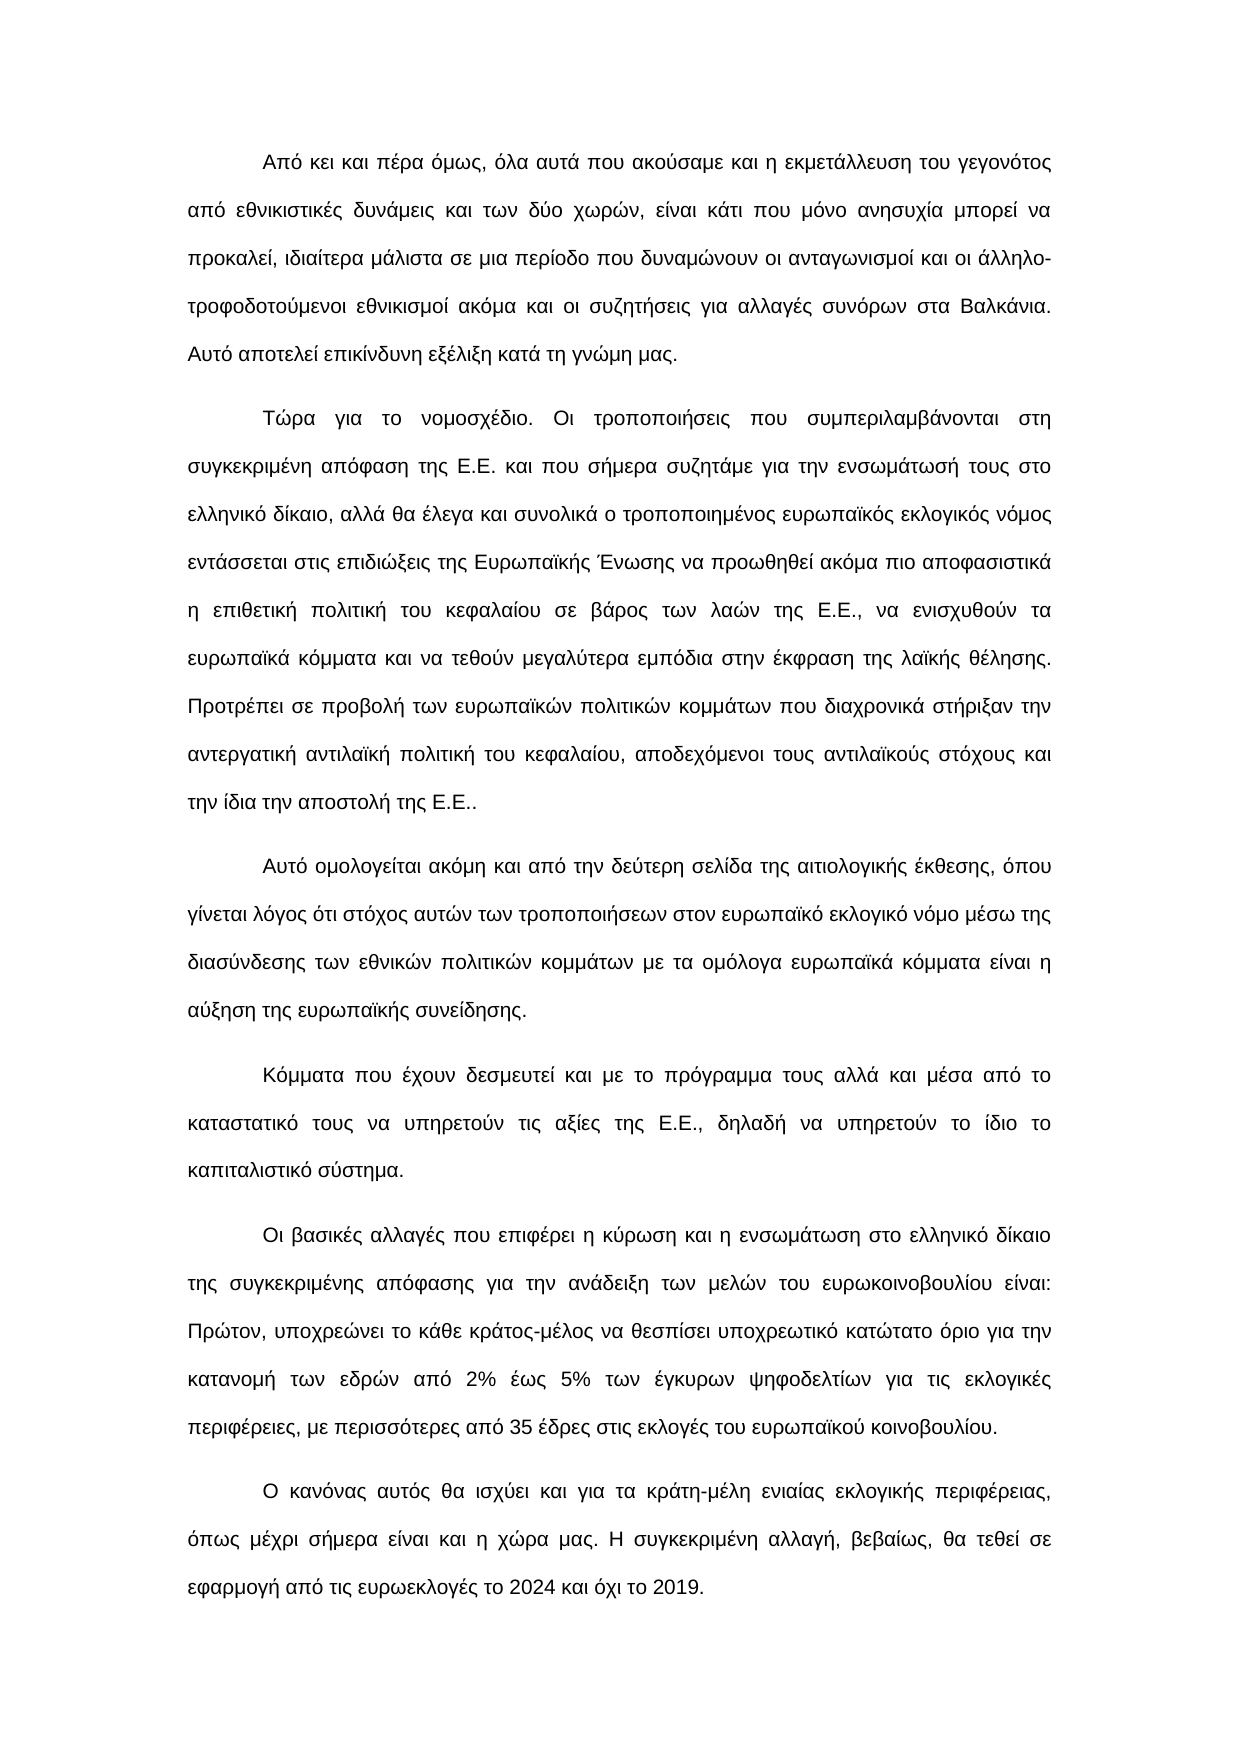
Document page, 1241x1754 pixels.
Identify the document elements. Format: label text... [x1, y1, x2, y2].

text Τώρα για το νομοσχέδιο. Οι τροποποιήσεις που συμπεριλαμβάνονται στη συγκεκριμένη απόφαση της Ε.Ε. και που σήμερα συζητάμε για την ενσωμάτωσή τους στο ελληνικό δίκαιο, αλλά θα έλεγα και συνολικά ο τροποποιημένος ευρωπαϊκός εκλογικός νόμος εντάσσεται στις επιδιώξεις της Ευρωπαϊκής Ένωσης να προωθηθεί ακόμα πιο αποφασιστικά η επιθετική πολιτική του κεφαλαίου σε βάρος των λαών της Ε.Ε., να ενισχυθούν τα ευρωπαϊκά κόμματα και να τεθούν μεγαλύτερα εμπόδια στην έκφραση της λαϊκής θέλησης. Προτρέπει σε προβολή των ευρωπαϊκών πολιτικών κομμάτων που διαχρονικά στήριξαν την αντεργατική αντιλαϊκή πολιτική του κεφαλαίου, αποδεχόμενοι τους αντιλαϊκούς στόχους και την ίδια την αποστολή της Ε.Ε.. [187, 406, 1053, 813]
text Κόμματα που έχουν δεσμευτεί και με το πρόγραμμα τους αλλά και μέσα από το καταστατικό τους να υπηρετούν τις αξίες της Ε.Ε., δηλαδή να υπηρετούν το ίδιο το καπιταλιστικό σύστημα. [187, 1062, 1053, 1182]
text Ο κανόνας αυτός θα ισχύει και για τα κράτη-μέλη ενιαίας εκλογικής περιφέρειας, όπως μέχρι σήμερα είναι και η χώρα μας. Η συγκεκριμένη αλλαγή, βεβαίως, θα τεθεί σε εφαρμογή από τις ευρωεκλογές το 2024 και όχι το 2019. [187, 1479, 1053, 1599]
text Από κει και πέρα όμως, όλα αυτά που ακούσαμε και η εκμετάλλευση του γεγονότος από εθνικιστικές δυνάμεις και των δύο χωρών, είναι κάτι που μόνο ανησυχία μπορεί να προκαλεί, ιδιαίτερα μάλιστα σε μια περίοδο που δυναμώνουν οι ανταγωνισμοί και οι άλληλο- τροφοδοτούμενοι εθνικισμοί ακόμα και οι συζητήσεις για αλλαγές συνόρων στα Βαλκάνια. Αυτό αποτελεί επικίνδυνη εξέλιξη κατά τη γνώμη μας. [187, 150, 1053, 366]
text Αυτό ομολογείται ακόμη και από την δεύτερη σελίδα της αιτιολογικής έκθεσης, όπου γίνεται λόγος ότι στόχος αυτών των τροποποιήσεων στον ευρωπαϊκό εκλογικό νόμο μέσω της διασύνδεσης των εθνικών πολιτικών κομμάτων με τα ομόλογα ευρωπαϊκά κόμματα είναι η αύξηση της ευρωπαϊκής συνείδησης. [187, 854, 1053, 1022]
text Οι βασικές αλλαγές που επιφέρει η κύρωση και η ενσωμάτωση στο ελληνικό δίκαιο της συγκεκριμένης απόφασης για την ανάδειξη των μελών του ευρωκοινοβουλίου είναι: Πρώτον, υποχρεώνει το κάθε κράτος-μέλος να θεσπίσει υποχρεωτικό κατώτατο όριο για την κατανομή των εδρών από 2% έως 5% των έγκυρων ψηφοδελτίων για τις εκλογικές περιφέρειες, με περισσότερες από 35 έδρες στις εκλογές του ευρωπαϊκού κοινοβουλίου. [187, 1223, 1053, 1438]
